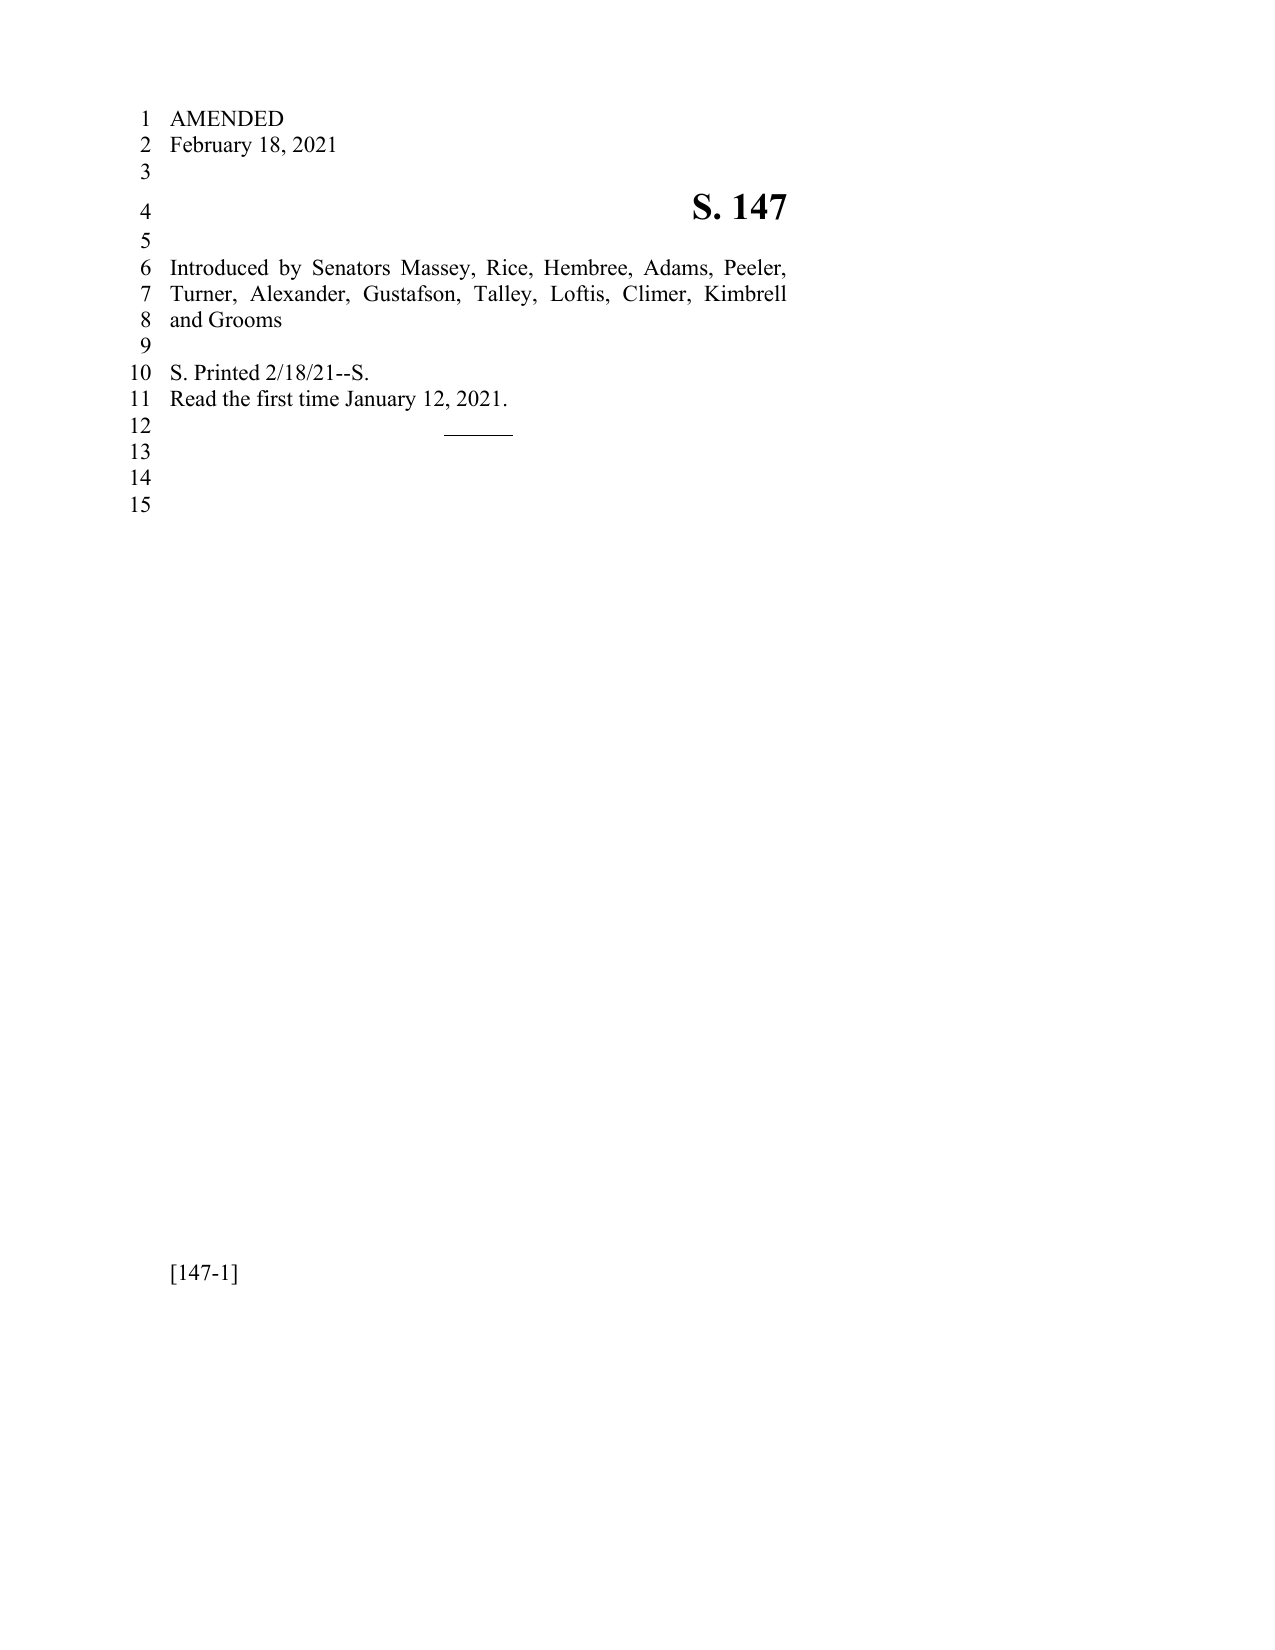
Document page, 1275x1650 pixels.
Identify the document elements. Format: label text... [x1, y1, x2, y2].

text S. 147 [169, 184, 787, 227]
text AMENDED [169, 105, 787, 131]
text S. Printed 2/18/21--S. [169, 359, 787, 385]
text Read the first time January 12, 2021. [169, 385, 787, 412]
text February 18, 2021 [169, 131, 787, 158]
text Introduced by Senators Massey, Rice, Hembree, Adams, Peeler, Turner, Alexander, Gustafson, Talley, Loftis, Climer, Kimbrell and Grooms [169, 253, 787, 333]
